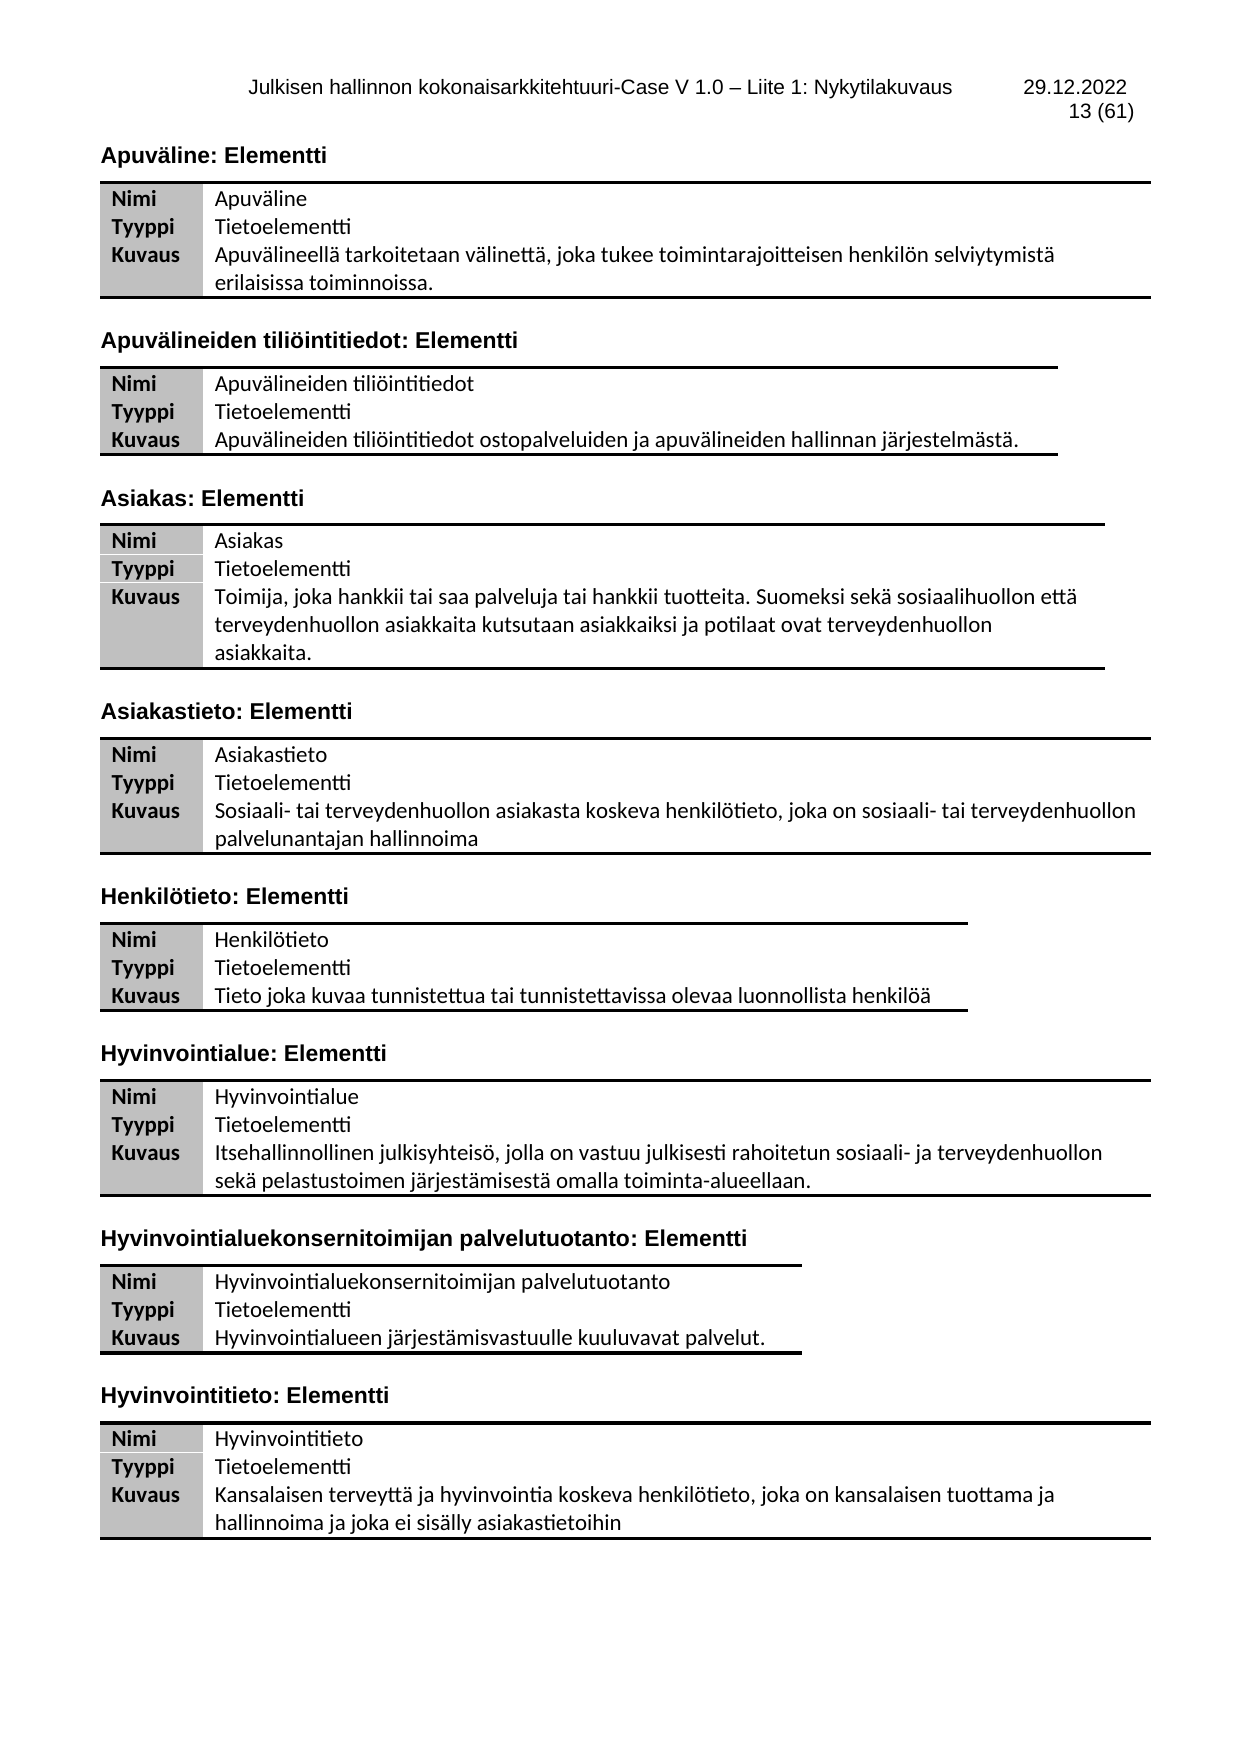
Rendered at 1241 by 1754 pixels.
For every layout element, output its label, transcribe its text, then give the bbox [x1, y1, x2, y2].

table_cell Tyyppi [100, 768, 203, 796]
table_cell Toimija, joka hankkii tai saa palveluja tai hankkii tuotteita. Suomeksi sekä sosiaalihuollon että terveydenhuollon asiakkaita kutsutaan asiakkaiksi ja potilaat ovat terveydenhuollon asiakkaita. [204, 583, 1105, 667]
subtitle Hyvinvointialue: Elementti [100, 1040, 1140, 1066]
table_cell Apuvälineiden tiliöintitiedot ostopalveluiden ja apuvälineiden hallinnan järjestelmästä. [204, 425, 1058, 453]
table_cell Kuvaus [100, 425, 203, 453]
table_cell Tyyppi [100, 397, 203, 425]
table_cell Tyyppi [100, 212, 203, 240]
table_header Nimi [100, 369, 203, 397]
table_cell Tieto joka kuvaa tunnistettua tai tunnistettavissa olevaa luonnollista henkilöä [204, 981, 968, 1009]
table_cell Tietoelementti [204, 953, 968, 981]
table_header Nimi [100, 1267, 203, 1295]
table_header Nimi [100, 1082, 203, 1110]
table_cell Tyyppi [100, 555, 203, 582]
table_header Nimi [100, 925, 203, 953]
table_header Hyvinvointitieto [204, 1425, 1151, 1452]
subtitle Apuväline: Elementti [100, 142, 1140, 168]
table_cell Tyyppi [100, 1295, 203, 1323]
table_cell Tyyppi [100, 953, 203, 981]
table_cell Tietoelementti [204, 1110, 1151, 1138]
table_header Nimi [100, 740, 203, 768]
table_cell Kuvaus [100, 240, 203, 296]
table_cell Tietoelementti [204, 555, 1105, 582]
table_header Apuvälineiden tiliöintitiedot [204, 369, 1058, 397]
table_cell Tietoelementti [204, 768, 1151, 796]
table_cell Tietoelementti [204, 1453, 1151, 1481]
table_cell Tyyppi [100, 1110, 203, 1138]
subtitle Henkilötieto: Elementti [100, 883, 1140, 909]
subtitle Asiakastieto: Elementti [100, 698, 1140, 724]
table_header Nimi [100, 1425, 203, 1452]
table_header Asiakas [204, 526, 1105, 554]
table_header Hyvinvointialuekonsernitoimijan palvelutuotanto [204, 1267, 802, 1295]
table_cell Kuvaus [100, 796, 203, 852]
subtitle Hyvinvointialuekonsernitoimijan palvelutuotanto: Elementti [100, 1225, 1140, 1252]
table_cell Kuvaus [100, 583, 203, 667]
table_header Nimi [100, 184, 203, 212]
table_header Apuväline [204, 184, 1151, 212]
table_header Henkilötieto [204, 925, 968, 953]
table_cell Tietoelementti [204, 397, 1058, 425]
table_cell Kuvaus [100, 1138, 203, 1194]
table_header Hyvinvointialue [204, 1082, 1151, 1110]
table_cell Tyyppi [100, 1453, 203, 1481]
table_cell Hyvinvointialueen järjestämisvastuulle kuuluvavat palvelut. [204, 1323, 802, 1351]
table_cell Tietoelementti [204, 212, 1151, 240]
table_cell Sosiaali- tai terveydenhuollon asiakasta koskeva henkilötieto, joka on sosiaali- tai terveydenhuollon palvelunantajan hallinnoima [204, 796, 1151, 852]
table_cell Kuvaus [100, 1481, 203, 1537]
subtitle Hyvinvointitieto: Elementti [100, 1382, 1140, 1409]
table_cell Kansalaisen terveyttä ja hyvinvointia koskeva henkilötieto, joka on kansalaisen tuottama ja hallinnoima ja joka ei sisälly asiakastietoihin [204, 1481, 1151, 1537]
table_cell Kuvaus [100, 1323, 203, 1351]
table_cell Apuvälineellä tarkoitetaan välinettä, joka tukee toimintarajoitteisen henkilön selviytymistä erilaisissa toiminnoissa. [204, 240, 1151, 296]
table_header Asiakastieto [204, 740, 1151, 768]
table_cell Itsehallinnollinen julkisyhteisö, jolla on vastuu julkisesti rahoitetun sosiaali- ja terveydenhuollon sekä pelastustoimen järjestämisestä omalla toiminta-alueellaan. [204, 1138, 1151, 1194]
table_header Nimi [100, 526, 203, 554]
subtitle Asiakas: Elementti [100, 484, 1140, 511]
subtitle Apuvälineiden tiliöintitiedot: Elementti [100, 327, 1140, 354]
table_cell Tietoelementti [204, 1295, 802, 1323]
table_cell Kuvaus [100, 981, 203, 1009]
